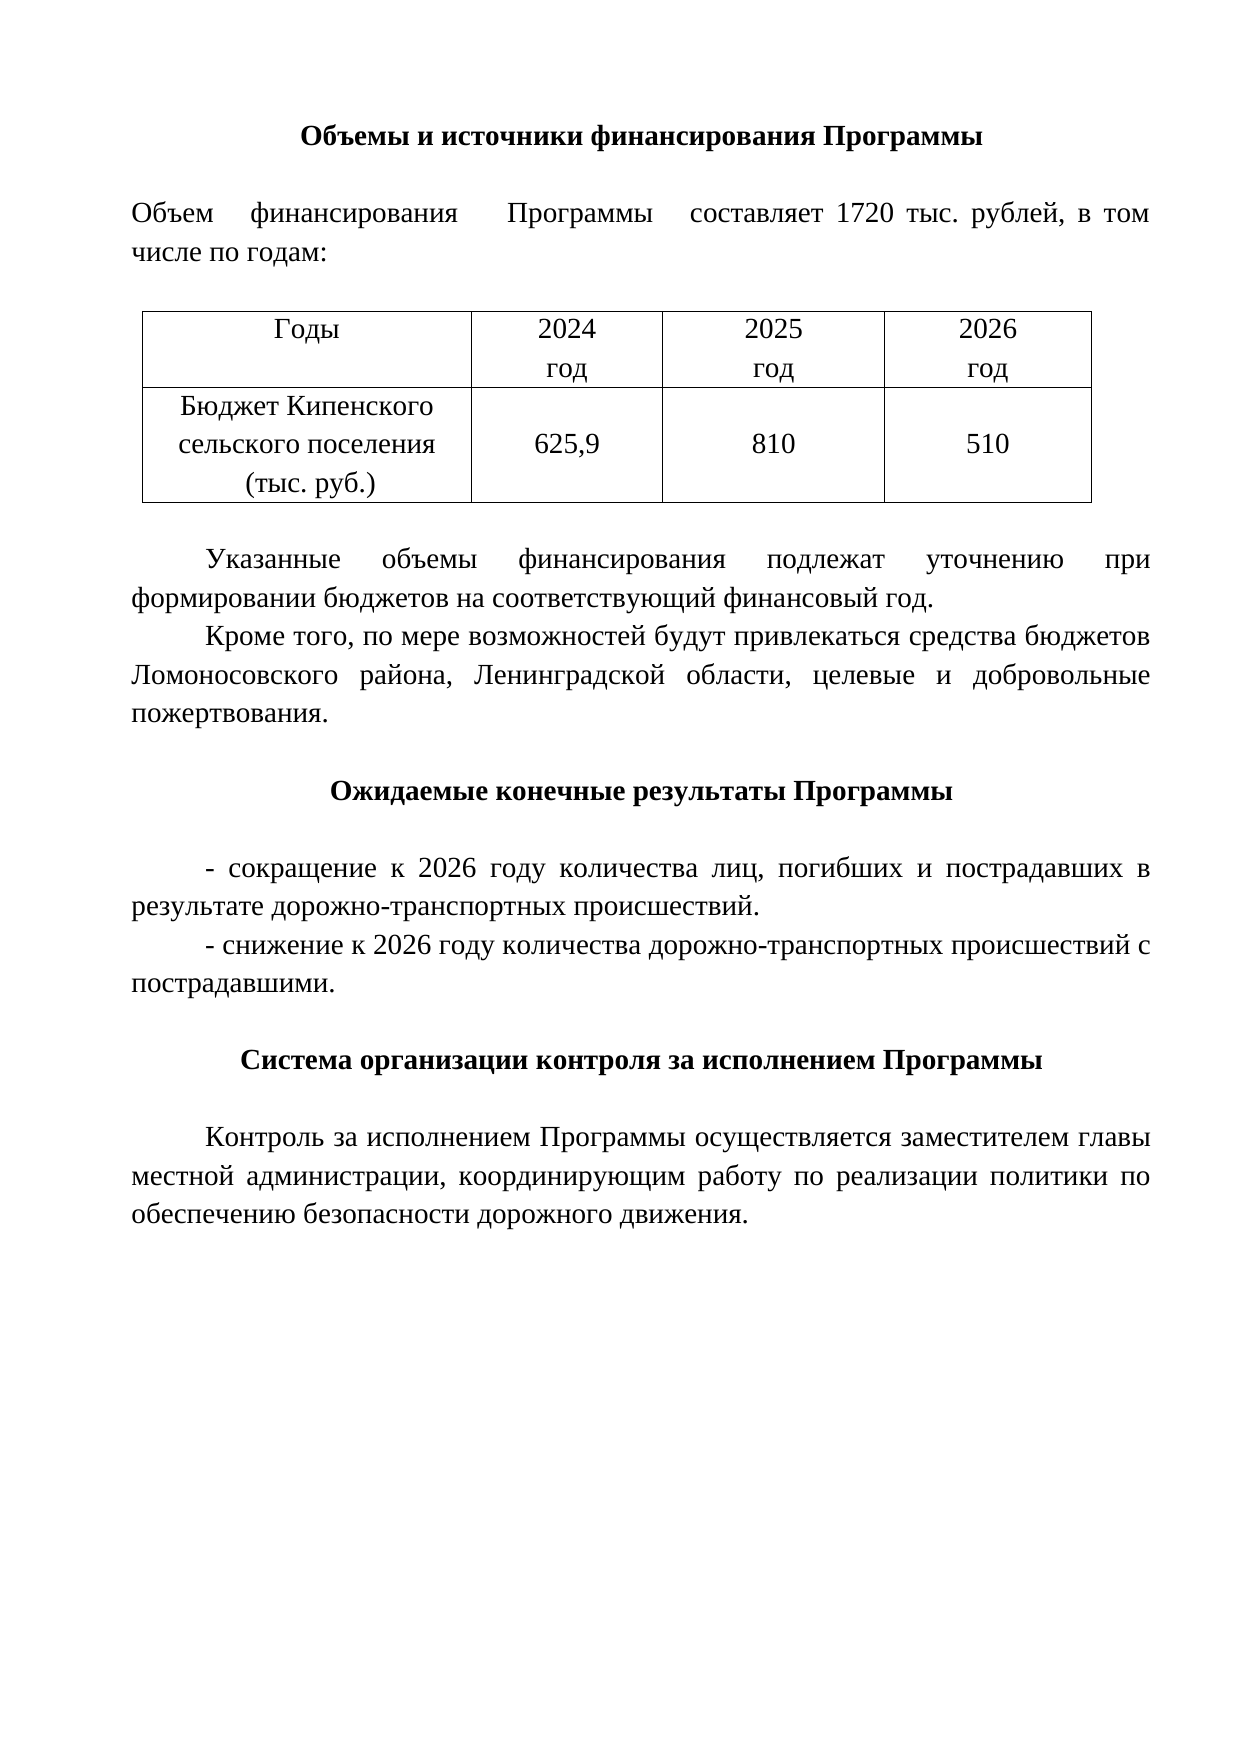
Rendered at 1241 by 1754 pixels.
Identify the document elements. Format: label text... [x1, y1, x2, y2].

text - сокращение к 2026 году количества лиц, погибших и пострадавших в результате дорожно-транспортных происшествий. [131, 850, 1152, 922]
table_header 2025 год [663, 312, 884, 387]
text Указанные объемы финансирования подлежат уточнению при формировании бюджетов на соответствующий финансовый год. [131, 541, 1152, 613]
text Объем финансирования Программы составляет 1720 тыс. рублей, в том числе по годам: [131, 195, 1152, 267]
text Ожидаемые конечные результаты Программы [131, 773, 1152, 806]
table_cell 510 [885, 388, 1091, 502]
table_cell Бюджет Кипенского сельского поселения (тыс. руб.) [143, 388, 471, 502]
table_header 2026 год [885, 312, 1091, 387]
table_cell 810 [663, 388, 884, 502]
text Контроль за исполнением Программы осуществляется заместителем главы местной администрации, координирующим работу по реализации политики по обеспечению безопасности дорожного движения. [131, 1119, 1152, 1230]
text Система организации контроля за исполнением Программы [131, 1042, 1152, 1076]
text Объемы и источники финансирования Программы [131, 118, 1152, 152]
text - снижение к 2026 году количества дорожно-транспортных происшествий с пострадавшими. [131, 927, 1152, 999]
text Кроме того, по мере возможностей будут привлекаться средства бюджетов Ломоносовского района, Ленинградской области, целевые и добровольные пожертвования. [131, 618, 1152, 729]
table_header Годы [143, 312, 471, 387]
table_cell 625,9 [472, 388, 662, 502]
table_header 2024 год [472, 312, 662, 387]
